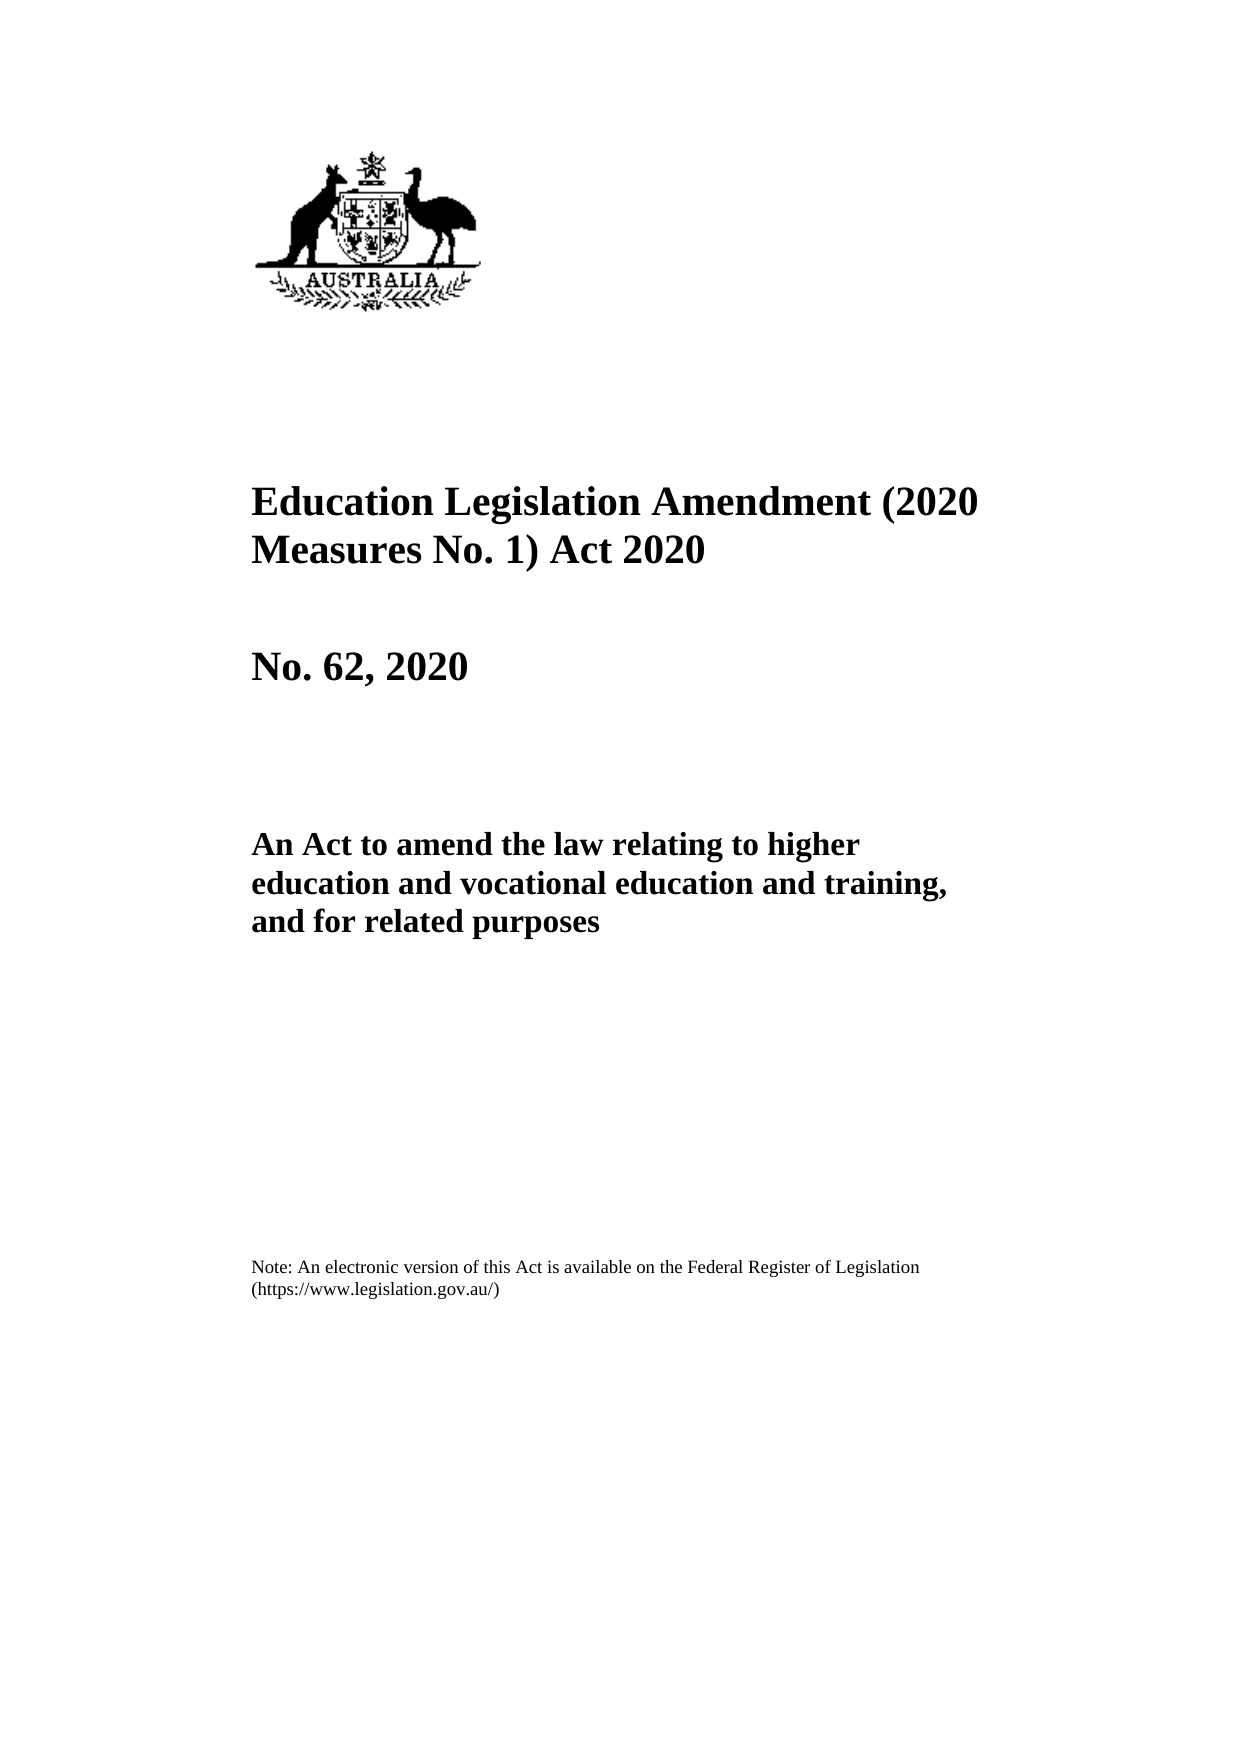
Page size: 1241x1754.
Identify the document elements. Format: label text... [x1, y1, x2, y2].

text An Act to amend the law relating to higher education and vocational education and training, and for related purposes [251, 824, 989, 939]
text No. 62, 2020 [251, 641, 989, 689]
text Education Legislation Amendment (2020 Measures No. 1) Act 2020 [251, 477, 989, 572]
